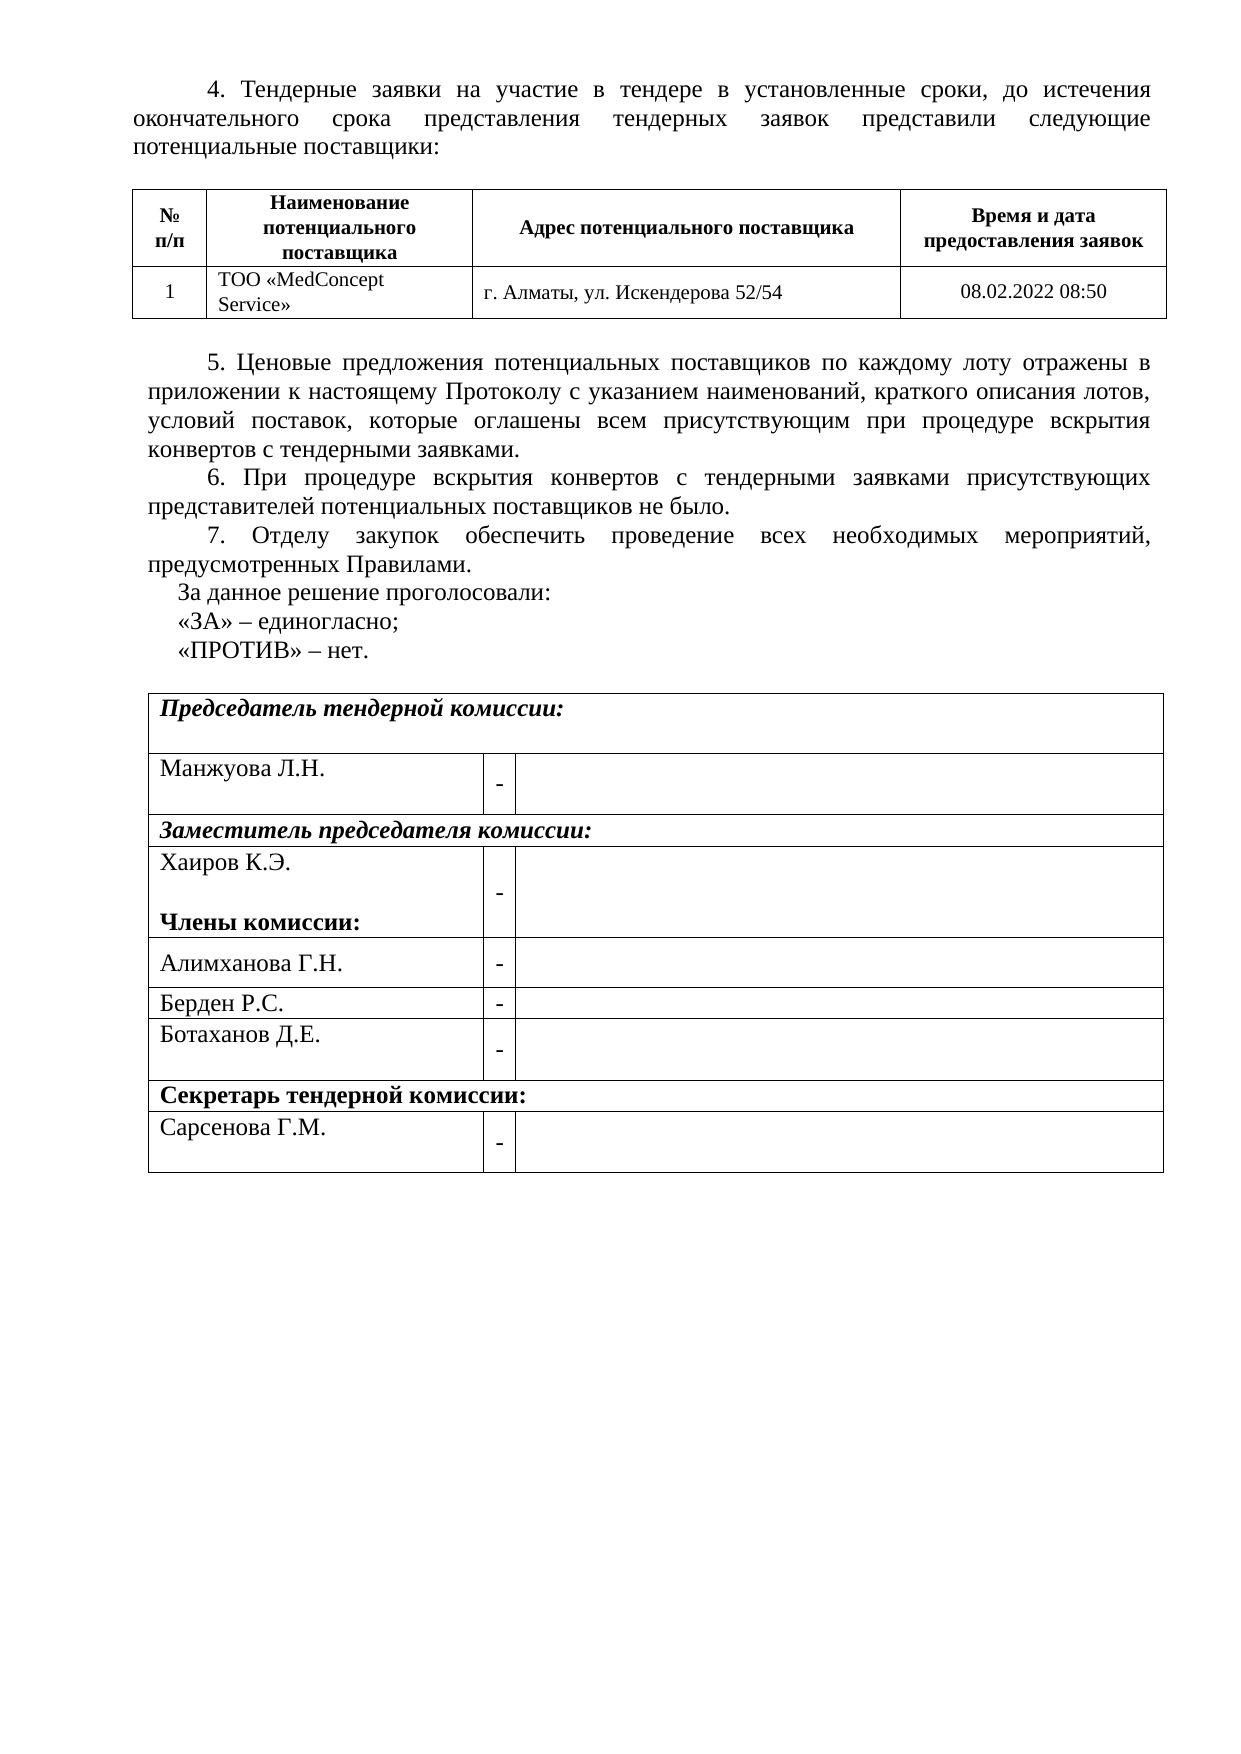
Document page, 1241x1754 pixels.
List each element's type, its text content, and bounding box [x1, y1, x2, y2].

table_cell - [484, 847, 515, 937]
table_cell [516, 988, 1163, 1018]
table_cell Алимханова Г.Н. [149, 938, 483, 987]
table_header № п/п [133, 190, 206, 266]
table_cell Берден Р.С. [149, 988, 483, 1018]
text «ПРОТИВ» – нет. [118, 635, 1152, 664]
table_cell - [484, 1019, 515, 1079]
table_cell - [484, 988, 515, 1018]
table_cell ТОО «MedConcept Service» [207, 267, 472, 318]
table_cell 08.02.2022 08:50 [901, 267, 1166, 318]
table_header Адрес потенциального поставщика [473, 190, 900, 266]
table_cell Секретарь тендерной комиссии: [149, 1081, 1163, 1111]
table_cell - [484, 754, 515, 814]
text За данное решение проголосовали: [118, 577, 1152, 606]
table_cell [516, 754, 1163, 814]
table_header Время и дата предоставления заявок [901, 190, 1166, 266]
table_cell [516, 1019, 1163, 1079]
text 7. Отделу закупок обеспечить проведение всех необходимых мероприятий, предусмотренных Правилами. [148, 520, 1152, 577]
table_cell - [484, 1112, 515, 1172]
table_cell Заместитель председателя комиссии: [149, 815, 1163, 846]
text 5. Ценовые предложения потенциальных поставщиков по каждому лоту отражены в приложении к настоящему Протоколу с указанием наименований, краткого описания лотов, условий поставок, которые оглашены всем присутствующим при процедуре вскрытия конвертов с тендерными заявками. [148, 347, 1152, 462]
table_cell г. Алматы, ул. Искендерова 52/54 [473, 267, 900, 318]
table_cell Сарсенова Г.М. [149, 1112, 483, 1172]
table_header Председатель тендерной комиссии: [149, 694, 1163, 752]
table_header Наименование потенциального поставщика [207, 190, 472, 266]
table_cell [516, 847, 1163, 937]
table_cell 1 [133, 267, 206, 318]
text 6. При процедуре вскрытия конвертов с тендерными заявками присутствующих представителей потенциальных поставщиков не было. [148, 462, 1152, 520]
table_cell Манжуова Л.Н. [149, 754, 483, 814]
table_cell [516, 1112, 1163, 1172]
text «ЗА» – единогласно; [118, 606, 1152, 635]
table_cell Ботаханов Д.Е. [149, 1019, 483, 1079]
table_cell [516, 938, 1163, 987]
table_cell - [484, 938, 515, 987]
subtitle 4. Тендерные заявки на участие в тендере в установленные сроки, до истечения окончательного срока представления тендерных заявок представили следующие потенциальные поставщики: [133, 74, 1152, 160]
table_cell Хаиров К.Э. Члены комиссии: [149, 847, 483, 937]
